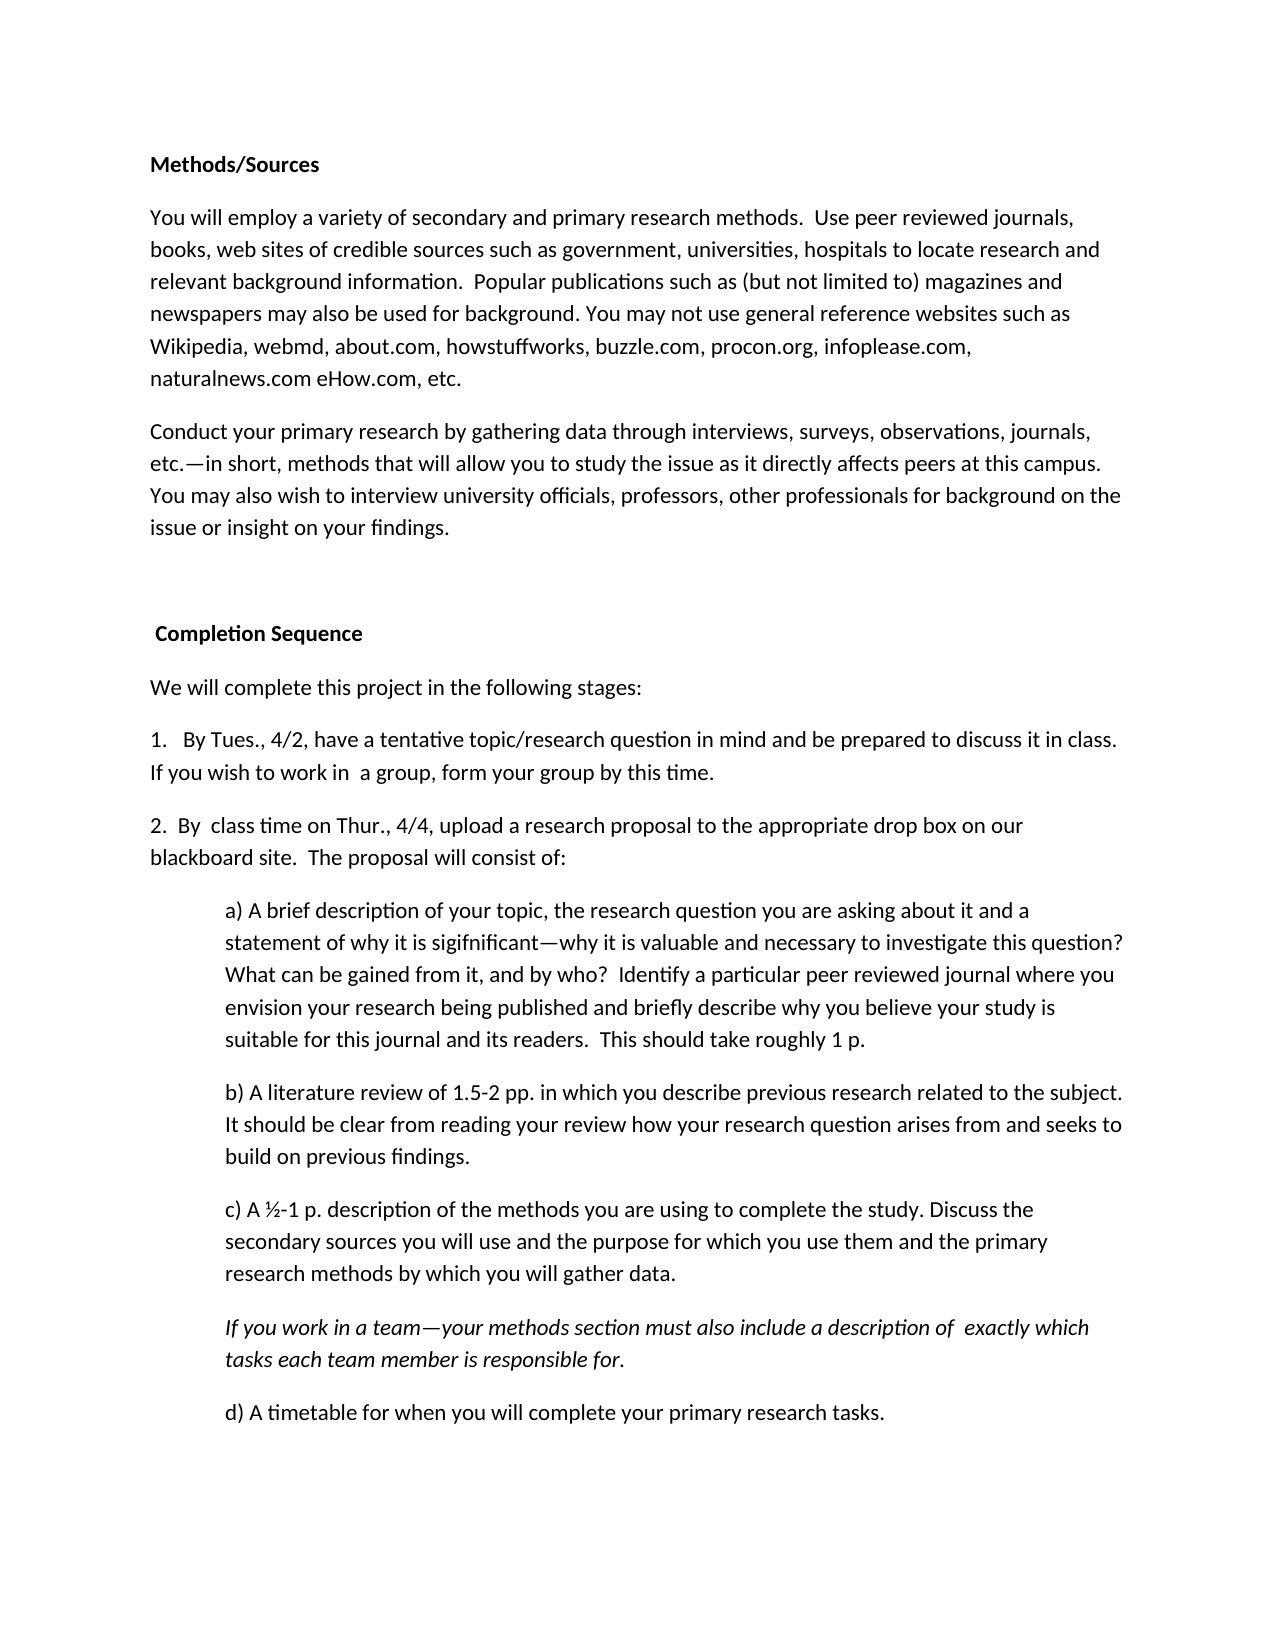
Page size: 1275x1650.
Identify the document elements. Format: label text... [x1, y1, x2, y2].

text c) A ½-1 p. description of the methods you are using to complete the study. Discuss the secondary sources you will use and the purpose for which you use them and the primary research methods by which you will gather data. [225, 1195, 1125, 1288]
text 1. By Tues., 4/2, have a tentative topic/research question in mind and be prepared to discuss it in class. If you wish to work in a group, form your group by this time. [150, 726, 1125, 786]
text You will employ a variety of secondary and primary research methods. Use peer reviewed journals, books, web sites of credible sources such as government, universities, hospitals to locate research and relevant background information. Popular publications such as (but not limited to) magazines and newspapers may also be used for background. You may not use general reference websites such as Wikipedia, webmd, about.com, howstuffworks, buzzle.com, procon.org, infoplease.com, naturalnews.com eHow.com, etc. [150, 203, 1125, 392]
text b) A literature review of 1.5-2 pp. in which you describe previous research related to the subject. It should be clear from reading your review how your research question arises from and seeks to build on previous findings. [225, 1078, 1125, 1170]
text We will complete this project in the following stages: [150, 673, 1125, 701]
text Completion Sequence [150, 619, 1125, 648]
text a) A brief description of your topic, the research question you are asking about it and a statement of why it is sigifnificant—why it is valuable and necessary to investigate this question? What can be gained from it, and by who? Identify a particular peer reviewed journal where you envision your research being published and briefly describe why you believe your study is suitable for this journal and its readers. This should take roughly 1 p. [225, 896, 1125, 1053]
text 2. By class time on Thur., 4/4, upload a research proposal to the appropriate drop box on our blackboard site. The proposal will consist of: [150, 811, 1125, 871]
text Conduct your primary research by gathering data through interviews, surveys, observations, journals, etc.—in short, methods that will allow you to study the issue as it directly affects peers at this campus. You may also wish to interview university officials, professors, other professionals for background on the issue or insight on your findings. [150, 417, 1125, 542]
text d) A timetable for when you will complete your primary research tasks. [225, 1398, 1125, 1426]
text If you work in a team—your methods section must also include a description of exactly which tasks each team member is responsible for. [225, 1313, 1125, 1373]
text Methods/Sources [150, 150, 1125, 178]
